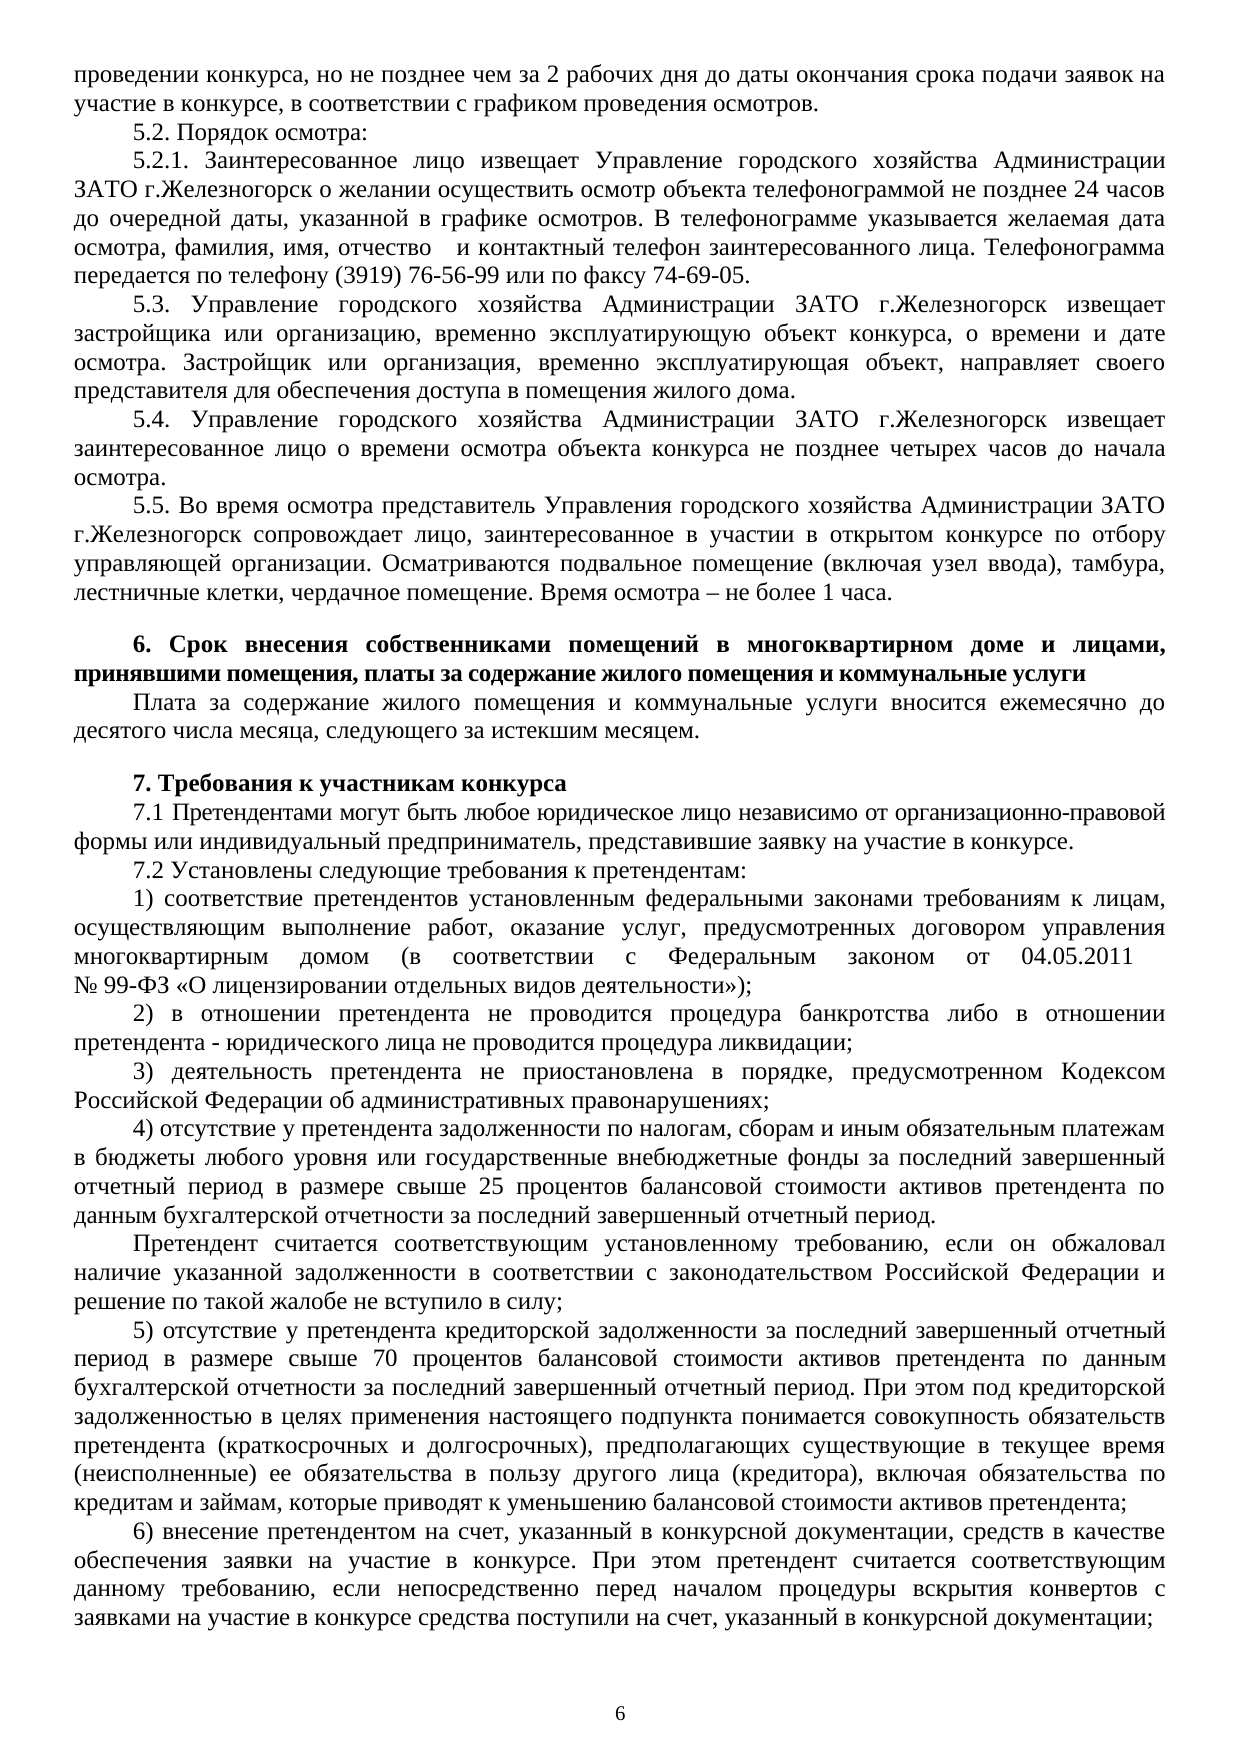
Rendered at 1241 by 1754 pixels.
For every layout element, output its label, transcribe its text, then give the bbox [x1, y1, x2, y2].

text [74, 59, 1166, 117]
text 3) деятельность претендента не приостановлена в порядке, предусмотренном Кодексом Российской Федерации об административных правонарушениях; [74, 1056, 1166, 1113]
text 7.2 Установлены следующие требования к претендентам: [74, 855, 1166, 883]
text 5.2. Порядок осмотра: [74, 117, 1166, 145]
text 5) отсутствие у претендента кредиторской задолженности за последний завершенный отчетный период в размере свыше 70 процентов балансовой стоимости активов претендента по данным бухгалтерской отчетности за последний завершенный отчетный период. При этом под кредиторской задолженностью в целях применения настоящего подпункта понимается совокупность обязательств претендента (краткосрочных и долгосрочных), предполагающих существующие в текущее время (неисполненные) ее обязательства в пользу другого лица (кредитора), включая обязательства по кредитам и займам, которые приводят к уменьшению балансовой стоимости активов претендента; [74, 1315, 1166, 1516]
text 7.1 Претендентами могут быть любое юридическое лицо независимо от организационно-правовой формы или индивидуальный предприниматель, представившие заявку на участие в конкурсе. [74, 797, 1166, 855]
text 5.4. Управление городского хозяйства Администрации ЗАТО г.Железногорск извещает заинтересованное лицо о времени осмотра объекта конкурса не позднее четырех часов до начала осмотра. [74, 404, 1166, 490]
text 7. Требования к участникам конкурса [74, 768, 1166, 797]
text 5.2.1. Заинтересованное лицо извещает Управление городского хозяйства Администрации ЗАТО г.Железногорск о желании осуществить осмотр объекта телефонограммой не позднее 24 часов до очередной даты, указанной в графике осмотров. В телефонограмме указывается желаемая дата осмотра, фамилия, имя, отчество и контактный телефон заинтересованного лица. Телефонограмма передается по телефону (3919) 76-56-99 или по факсу 74-69-05. [74, 145, 1166, 289]
text 5.5. Во время осмотра представитель Управления городского хозяйства Администрации ЗАТО г.Железногорск сопровождает лицо, заинтересованное в участии в открытом конкурсе по отбору управляющей организации. Осматриваются подвальное помещение (включая узел ввода), тамбура, лестничные клетки, чердачное помещение. Время осмотра – не более 1 часа. [74, 490, 1166, 605]
text Плата за содержание жилого помещения и коммунальные услуги вносится ежемесячно до десятого числа месяца, следующего за истекшим месяцем. [74, 687, 1166, 744]
text 6) внесение претендентом на счет, указанный в конкурсной документации, средств в качестве обеспечения заявки на участие в конкурсе. При этом претендент считается соответствующим данному требованию, если непосредственно перед началом процедуры вскрытия конвертов с заявками на участие в конкурсе средства поступили на счет, указанный в конкурсной документации; [74, 1516, 1166, 1631]
text Претендент считается соответствующим установленному требованию, если он обжаловал наличие указанной задолженности в соответствии с законодательством Российской Федерации и решение по такой жалобе не вступило в силу; [74, 1228, 1166, 1315]
text 6. Срок внесения собственниками помещений в многоквартирном доме и лицами, принявшими помещения, платы за содержание жилого помещения и коммунальные услуги [74, 629, 1166, 687]
text 4) отсутствие у претендента задолженности по налогам, сборам и иным обязательным платежам в бюджеты любого уровня или государственные внебюджетные фонды за последний завершенный отчетный период в размере свыше 25 процентов балансовой стоимости активов претендента по данным бухгалтерской отчетности за последний завершенный отчетный период. [74, 1113, 1166, 1228]
text 5.3. Управление городского хозяйства Администрации ЗАТО г.Железногорск извещает застройщика или организацию, временно эксплуатирующую объект конкурса, о времени и дате осмотра. Застройщик или организация, временно эксплуатирующая объект, направляет своего представителя для обеспечения доступа в помещения жилого дома. [74, 289, 1166, 404]
text 1) соответствие претендентов установленным федеральными законами требованиям к лицам, осуществляющим выполнение работ, оказание услуг, предусмотренных договором управления многоквартирным домом (в соответствии с Федеральным законом от 04.05.2011 № 99-ФЗ «О лицензировании отдельных видов деятельности»); [74, 883, 1166, 998]
text 2) в отношении претендента не проводится процедура банкротства либо в отношении претендента - юридического лица не проводится процедура ликвидации; [74, 998, 1166, 1056]
